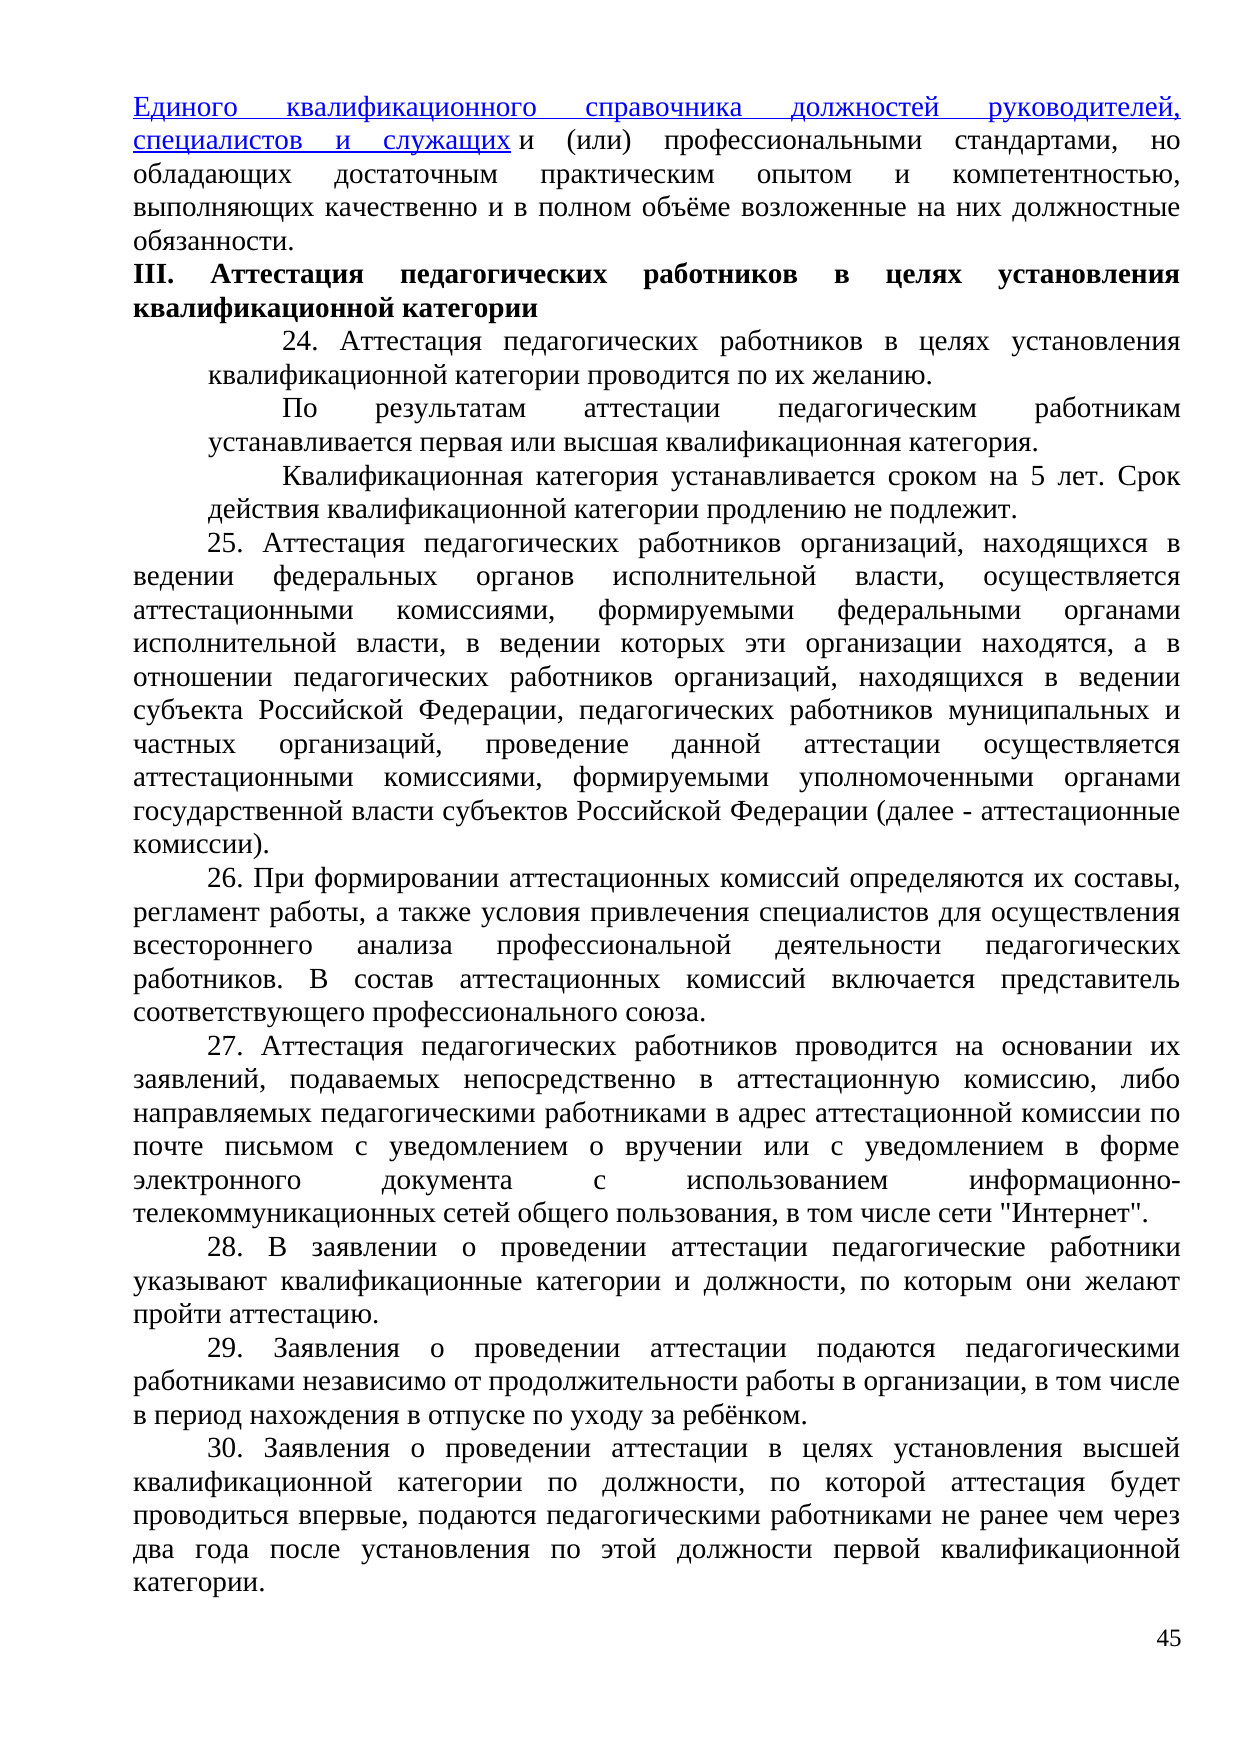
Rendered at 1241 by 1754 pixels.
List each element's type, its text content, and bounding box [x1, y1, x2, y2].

list По результатам аттестации педагогическим работникам устанавливается первая или высшая квалификационная категория. [208, 391, 1181, 458]
text 28. В заявлении о проведении аттестации педагогические работники указывают квалификационные категории и должности, по которым они желают пройти аттестацию. [133, 1229, 1181, 1330]
text 25. Аттестация педагогических работников организаций, находящихся в ведении федеральных органов исполнительной власти, осуществляется аттестационными комиссиями, формируемыми федеральными органами исполнительной власти, в ведении которых эти организации находятся, а в отношении педагогических работников организаций, находящихся в ведении субъекта Российской Федерации, педагогических работников муниципальных и частных организаций, проведение данной аттестации осуществляется аттестационными комиссиями, формируемыми уполномоченными органами государственной власти субъектов Российской Федерации (далее - аттестационные комиссии). [133, 525, 1181, 860]
text 29. Заявления о проведении аттестации подаются педагогическими работниками независимо от продолжительности работы в организации, в том числе в период нахождения в отпуске по уходу за ребёнком. [133, 1330, 1181, 1430]
list Квалификационная категория устанавливается сроком на 5 лет. Срок действия квалификационной категории продлению не подлежит. [208, 458, 1181, 525]
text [133, 89, 1181, 118]
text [133, 119, 1181, 256]
text 30. Заявления о проведении аттестации в целях установления высшей квалификационной категории по должности, по которой аттестация будет проводиться впервые, подаются педагогическими работниками не ранее чем через два года после установления по этой должности первой квалификационной категории. [133, 1430, 1181, 1598]
list 24. Аттестация педагогических работников в целях установления квалификационной категории проводится по их желанию. [208, 323, 1181, 391]
text III. Аттестация педагогических работников в целях установления квалификационной категории [133, 256, 1181, 323]
text 26. При формировании аттестационных комиссий определяются их составы, регламент работы, а также условия привлечения специалистов для осуществления всестороннего анализа профессиональной деятельности педагогических работников. В состав аттестационных комиссий включается представитель соответствующего профессионального союза. [133, 860, 1181, 1028]
text 27. Аттестация педагогических работников проводится на основании их заявлений, подаваемых непосредственно в аттестационную комиссию, либо направляемых педагогическими работниками в адрес аттестационной комиссии по почте письмом с уведомлением о вручении или с уведомлением в форме электронного документа с использованием информационно-телекоммуникационных сетей общего пользования, в том числе сети "Интернет". [133, 1028, 1181, 1229]
